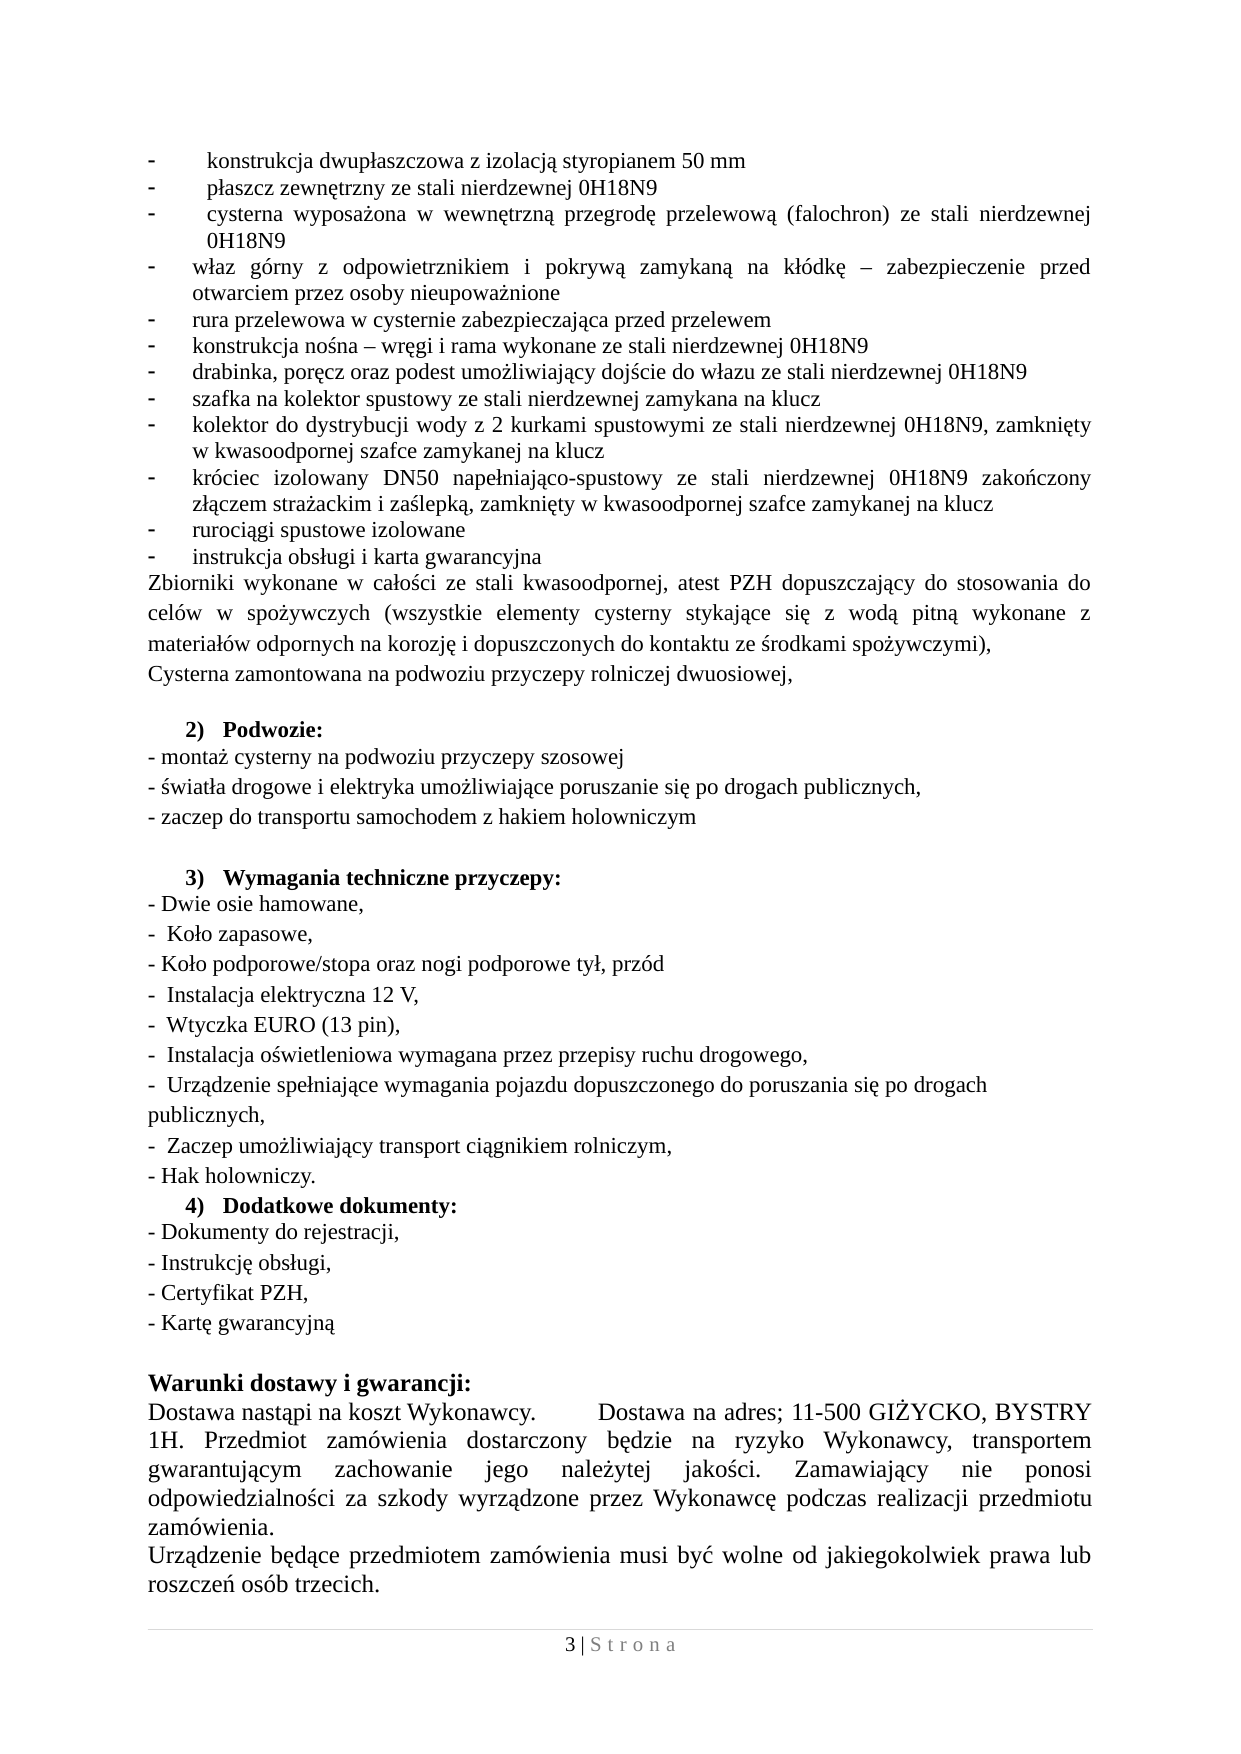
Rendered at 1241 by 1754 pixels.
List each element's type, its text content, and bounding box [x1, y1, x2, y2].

list instrukcja obsługi i karta gwarancyjna [148, 543, 1093, 569]
list szafka na kolektor spustowy ze stali nierdzewnej zamykana na klucz [148, 385, 1093, 411]
text publicznych, [148, 1101, 1093, 1128]
text - światła drogowe i elektryka umożliwiające poruszanie się po drogach publicznych, [148, 773, 1093, 799]
text Zbiorniki wykonane w całości ze stali kwasoodpornej, atest PZH dopuszczający do stosowania do celów w spożywczych (wszystkie elementy cysterny stykające się z wodą pitną wykonane z materiałów odpornych na korozję i dopuszczonych do kontaktu ze środkami spożywczymi), [148, 569, 1093, 656]
list cysterna wyposażona w wewnętrzną przegrodę przelewową (falochron) ze stali nierdzewnej 0H18N9 [148, 200, 1093, 253]
text - Instalacja oświetleniowa wymagana przez przepisy ruchu drogowego, [148, 1041, 1093, 1067]
text Urządzenie będące przedmiotem zamówienia musi być wolne od jakiegokolwiek prawa lub roszczeń osób trzecich. [148, 1541, 1093, 1598]
text - montaż cysterny na podwoziu przyczepy szosowej [148, 743, 1093, 769]
text - Dokumenty do rejestracji, [148, 1218, 1093, 1245]
text Warunki dostawy i gwarancji: [148, 1368, 1093, 1397]
list Podwozie: [185, 716, 1093, 743]
text - Koło zapasowe, [148, 920, 1093, 947]
list drabinka, poręcz oraz podest umożliwiający dojście do włazu ze stali nierdzewnej 0H18N9 [148, 358, 1093, 385]
text - Zaczep umożliwiający transport ciągnikiem rolniczym, [148, 1132, 1093, 1158]
text - Dwie osie hamowane, [148, 890, 1093, 916]
text - Hak holowniczy. [148, 1162, 1093, 1188]
text - Certyfikat PZH, [148, 1279, 1093, 1305]
text - Instalacja elektryczna 12 V, [148, 981, 1093, 1007]
list właz górny z odpowietrznikiem i pokrywą zamykaną na kłódkę – zabezpieczenie przed otwarciem przez osoby nieupoważnione [148, 253, 1093, 306]
text - Wtyczka EURO (13 pin), [148, 1011, 1093, 1037]
list króciec izolowany DN50 napełniająco-spustowy ze stali nierdzewnej 0H18N9 zakończony złączem strażackim i zaślepką, zamknięty w kwasoodpornej szafce zamykanej na klucz [148, 464, 1093, 517]
text Cysterna zamontowana na podwoziu przyczepy rolniczej dwuosiowej, [148, 660, 1093, 686]
list konstrukcja dwupłaszczowa z izolacją styropianem 50 mm [148, 148, 1093, 174]
text - Koło podporowe/stopa oraz nogi podporowe tył, przód [148, 950, 1093, 977]
list rura przelewowa w cysternie zabezpieczająca przed przelewem [148, 306, 1093, 332]
list rurociągi spustowe izolowane [148, 517, 1093, 543]
text - zaczep do transportu samochodem z hakiem holowniczym [148, 803, 1093, 829]
text - Instrukcję obsługi, [148, 1249, 1093, 1275]
list konstrukcja nośna – wręgi i rama wykonane ze stali nierdzewnej 0H18N9 [148, 332, 1093, 358]
text - Kartę gwarancyjną [148, 1309, 1093, 1335]
list Wymagania techniczne przyczepy: [185, 864, 1093, 890]
list Dodatkowe dokumenty: [185, 1192, 1093, 1218]
list kolektor do dystrybucji wody z 2 kurkami spustowymi ze stali nierdzewnej 0H18N9, zamknięty w kwasoodpornej szafce zamykanej na klucz [148, 411, 1093, 464]
list płaszcz zewnętrzny ze stali nierdzewnej 0H18N9 [148, 174, 1093, 200]
text - Urządzenie spełniające wymagania pojazdu dopuszczonego do poruszania się po drogach [148, 1071, 1093, 1098]
text Dostawa nastąpi na koszt Wykonawcy. Dostawa na adres; 11-500 GIŻYCKO, BYSTRY 1H. Przedmiot zamówienia dostarczony będzie na ryzyko Wykonawcy, transportem gwarantującym zachowanie jego należytej jakości. Zamawiający nie ponosi odpowiedzialności za szkody wyrządzone przez Wykonawcę podczas realizacji przedmiotu zamówienia. [148, 1397, 1093, 1541]
